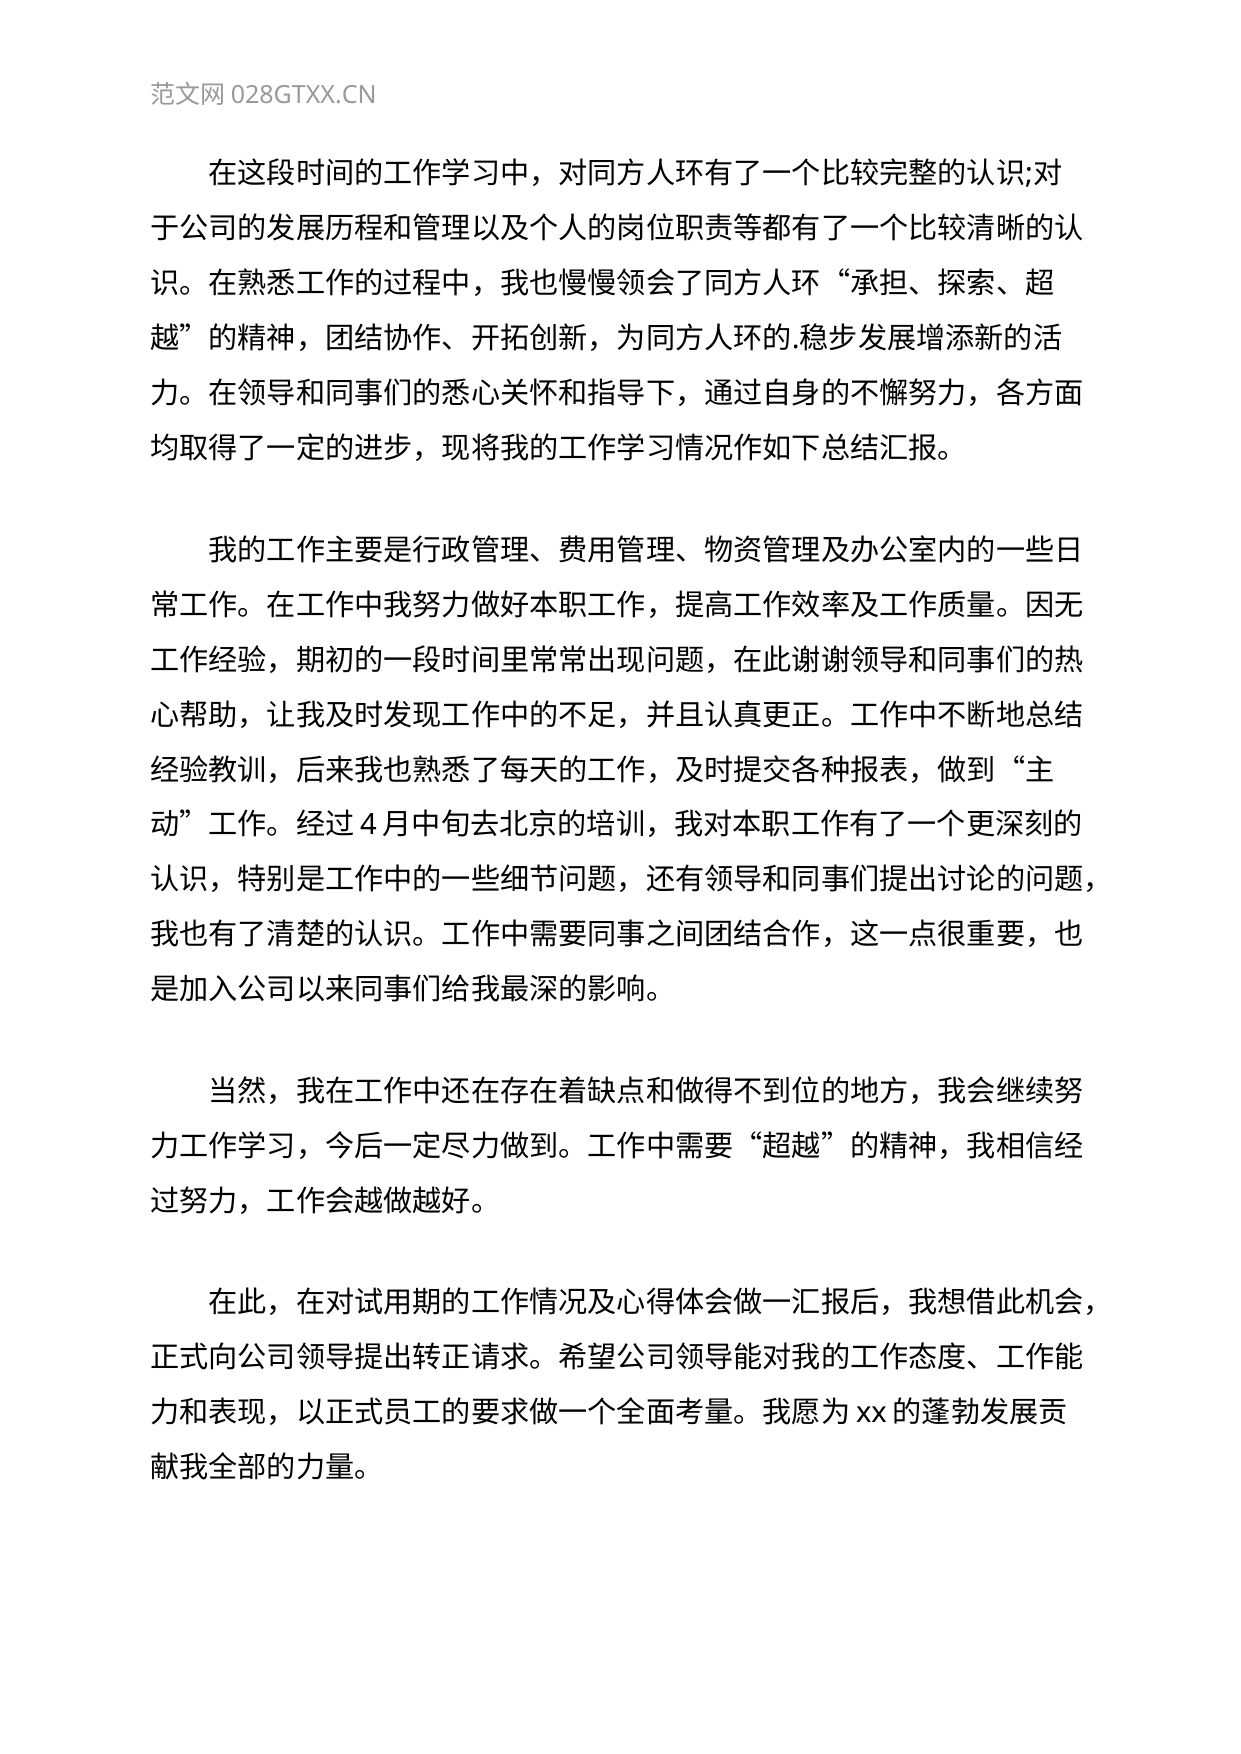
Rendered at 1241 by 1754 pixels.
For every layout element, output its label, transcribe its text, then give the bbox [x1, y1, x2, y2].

text 在此，在对试用期的工作情况及心得体会做一汇报后，我想借此机会，正式向公司领导提出转正请求。希望公司领导能对我的工作态度、工作能力和表现，以正式员工的要求做一个全面考量。我愿为xx的蓬勃发展贡献我全部的力量。 [150, 1279, 1090, 1486]
text 我的工作主要是行政管理、费用管理、物资管理及办公室内的一些日常工作。在工作中我努力做好本职工作，提高工作效率及工作质量。因无工作经验，期初的一段时间里常常出现问题，在此谢谢领导和同事们的热心帮助，让我及时发现工作中的不足，并且认真更正。工作中不断地总结经验教训，后来我也熟悉了每天的工作，及时提交各种报表，做到“主动”工作。经过4月中旬去北京的培训，我对本职工作有了一个更深刻的认识，特别是工作中的一些细节问题，还有领导和同事们提出讨论的问题，我也有了清楚的认识。工作中需要同事之间团结合作，这一点很重要，也是加入公司以来同事们给我最深的影响。 [150, 526, 1090, 1008]
text 在这段时间的工作学习中，对同方人环有了一个比较完整的认识;对于公司的发展历程和管理以及个人的岗位职责等都有了一个比较清晰的认识。在熟悉工作的过程中，我也慢慢领会了同方人环“承担、探索、超越”的精神，团结协作、开拓创新，为同方人环的.稳步发展增添新的活力。在领导和同事们的悉心关怀和指导下，通过自身的不懈努力，各方面均取得了一定的进步，现将我的工作学习情况作如下总结汇报。 [150, 150, 1090, 467]
text 当然，我在工作中还在存在着缺点和做得不到位的地方，我会继续努力工作学习，今后一定尽力做到。工作中需要“超越”的精神，我相信经过努力，工作会越做越好。 [150, 1067, 1090, 1219]
